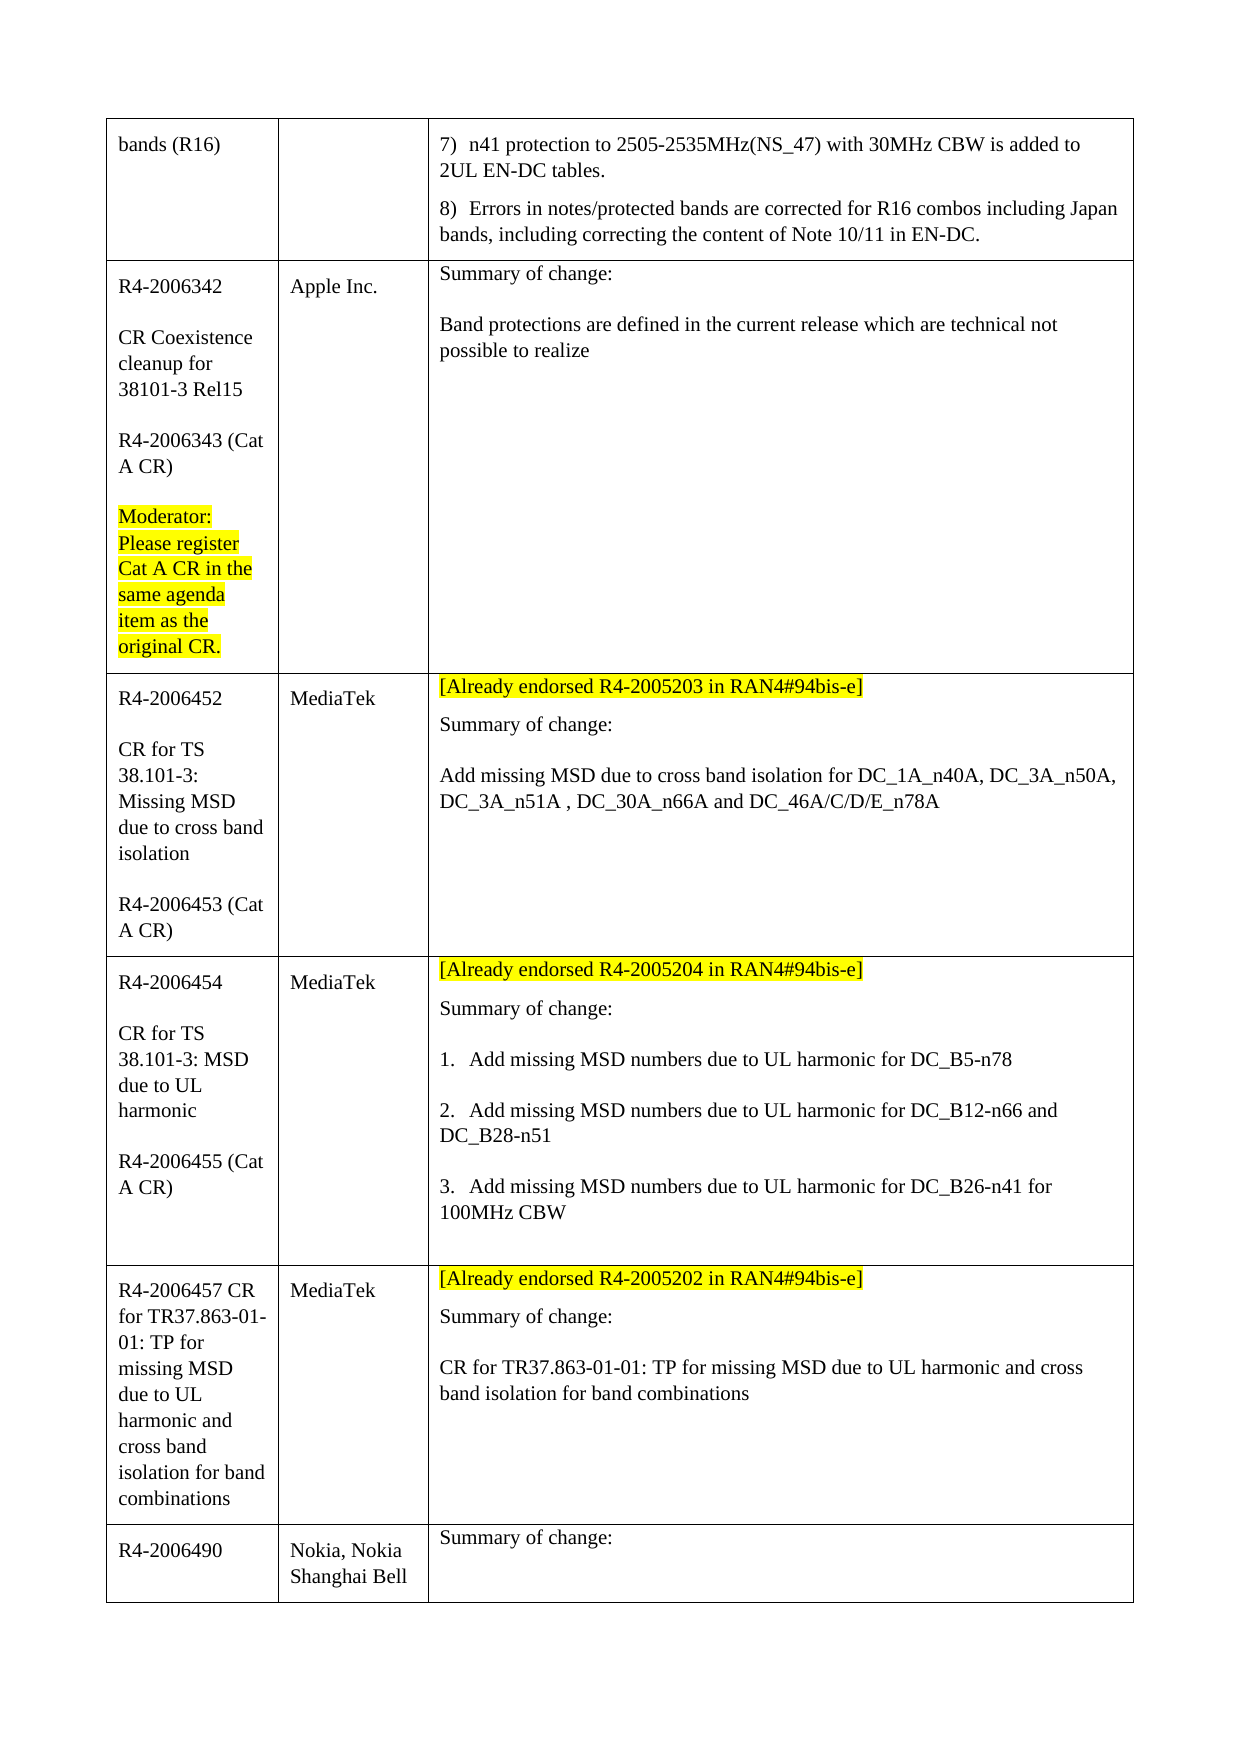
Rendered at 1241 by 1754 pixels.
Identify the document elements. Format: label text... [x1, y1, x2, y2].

table_cell MediaTek [279, 1266, 428, 1524]
table_cell MediaTek [279, 674, 428, 956]
table_cell MediaTek [279, 957, 428, 1265]
table_cell Apple Inc. [279, 261, 428, 673]
table_cell Summary of change: Band protections are defined in the current release which are technical not possible to realize [429, 261, 1133, 673]
table_cell R4-2006452 CR for TS 38.101-3: Missing MSD due to cross band isolation R4-2006453 (Cat A CR) [107, 674, 278, 956]
table_cell R4-2006342 CR Coexistence cleanup for 38101-3 Rel15 R4-2006343 (Cat A CR) Moderator: Please register Cat A CR in the same agenda item as the original CR. [107, 261, 278, 673]
table_cell R4-2006454 CR for TS 38.101-3: MSD due to UL harmonic R4-2006455 (Cat A CR) [107, 957, 278, 1265]
table_cell R4-2006457 CR for TR37.863-01-01: TP for missing MSD due to UL harmonic and cross band isolation for band combinations [107, 1266, 278, 1524]
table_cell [279, 119, 428, 260]
table_cell [Already endorsed R4-2005203 in RAN4#94bis-e] Summary of change: Add missing MSD due to cross band isolation for DC_1A_n40A, DC_3A_n50A, DC_3A_n51A , DC_30A_n66A and DC_46A/C/D/E_n78A [429, 674, 1133, 956]
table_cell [107, 1525, 278, 1602]
table_cell [Already endorsed R4-2005202 in RAN4#94bis-e] Summary of change: CR for TR37.863-01-01: TP for missing MSD due to UL harmonic and cross band isolation for band combinations [429, 1266, 1133, 1524]
table_cell [Already endorsed R4-2005204 in RAN4#94bis-e] Summary of change: 1. Add missing MSD numbers due to UL harmonic for DC_B5-n78 2. Add missing MSD numbers due to UL harmonic for DC_B12-n66 and DC_B28-n51 3. Add missing MSD numbers due to UL harmonic for DC_B26-n41 for 100MHz CBW [429, 957, 1133, 1265]
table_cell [429, 119, 1133, 260]
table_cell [429, 1525, 1133, 1602]
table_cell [279, 1525, 428, 1602]
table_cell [107, 119, 278, 260]
